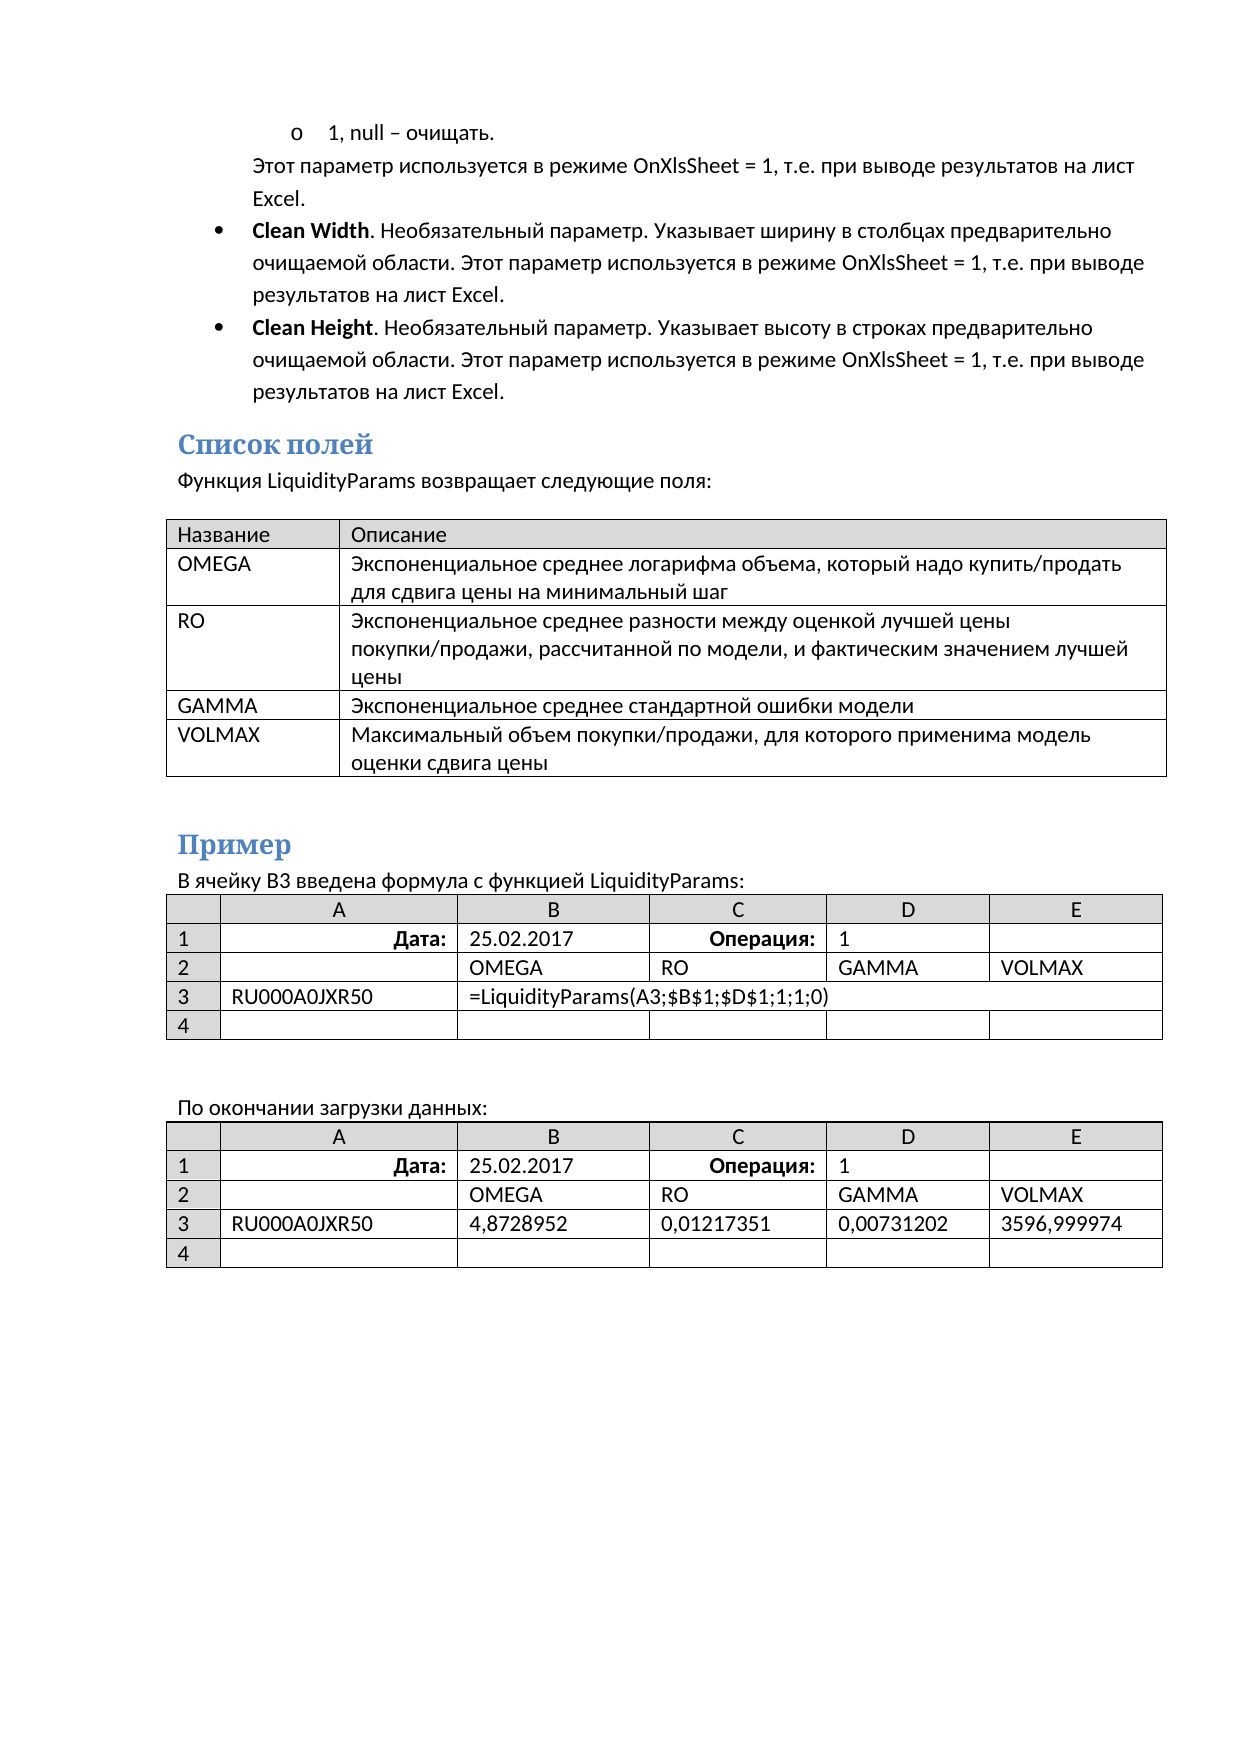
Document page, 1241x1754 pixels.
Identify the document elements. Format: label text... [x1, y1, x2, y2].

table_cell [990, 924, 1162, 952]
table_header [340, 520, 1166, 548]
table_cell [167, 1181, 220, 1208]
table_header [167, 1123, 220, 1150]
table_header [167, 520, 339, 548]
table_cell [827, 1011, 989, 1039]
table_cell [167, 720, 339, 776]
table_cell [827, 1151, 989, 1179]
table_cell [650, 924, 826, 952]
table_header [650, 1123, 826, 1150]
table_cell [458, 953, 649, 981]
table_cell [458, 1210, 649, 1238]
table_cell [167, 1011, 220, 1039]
text По окончании загрузки данных: [177, 1093, 1152, 1121]
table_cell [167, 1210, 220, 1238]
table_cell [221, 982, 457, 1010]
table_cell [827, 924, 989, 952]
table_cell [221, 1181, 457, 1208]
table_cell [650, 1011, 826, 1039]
subtitle Список полей [177, 430, 1152, 461]
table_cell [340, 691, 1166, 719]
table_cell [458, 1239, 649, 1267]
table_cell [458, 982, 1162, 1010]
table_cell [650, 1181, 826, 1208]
list Этот параметр используется в режиме OnXlsSheet = 1, т.е. при выводе результатов на лист Excel. [252, 152, 1152, 212]
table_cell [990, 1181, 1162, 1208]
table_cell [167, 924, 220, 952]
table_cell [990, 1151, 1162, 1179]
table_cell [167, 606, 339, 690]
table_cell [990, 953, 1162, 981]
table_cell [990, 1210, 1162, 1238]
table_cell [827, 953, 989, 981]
text Функция LiquidityParams возвращает следующие поля: [177, 466, 1152, 494]
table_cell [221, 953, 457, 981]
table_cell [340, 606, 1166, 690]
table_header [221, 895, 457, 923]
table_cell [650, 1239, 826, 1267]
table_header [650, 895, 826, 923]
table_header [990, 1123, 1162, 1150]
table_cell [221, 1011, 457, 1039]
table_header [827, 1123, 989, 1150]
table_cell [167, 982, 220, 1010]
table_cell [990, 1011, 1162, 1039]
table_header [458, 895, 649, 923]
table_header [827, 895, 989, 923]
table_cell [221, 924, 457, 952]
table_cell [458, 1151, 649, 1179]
list Clean Height. Необязательный параметр. Указывает высоту в строках предварительно очищаемой области. Этот параметр используется в режиме OnXlsSheet = 1, т.е. при выводе результатов на лист Excel. [215, 313, 1152, 405]
text В ячейку B3 введена формула с функцией LiquidityParams: [177, 866, 1152, 894]
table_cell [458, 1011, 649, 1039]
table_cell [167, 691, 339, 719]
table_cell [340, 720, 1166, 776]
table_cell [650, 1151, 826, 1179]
list Clean Width. Необязательный параметр. Указывает ширину в столбцах предварительно очищаемой области. Этот параметр используется в режиме OnXlsSheet = 1, т.е. при выводе результатов на лист Excel. [215, 216, 1152, 308]
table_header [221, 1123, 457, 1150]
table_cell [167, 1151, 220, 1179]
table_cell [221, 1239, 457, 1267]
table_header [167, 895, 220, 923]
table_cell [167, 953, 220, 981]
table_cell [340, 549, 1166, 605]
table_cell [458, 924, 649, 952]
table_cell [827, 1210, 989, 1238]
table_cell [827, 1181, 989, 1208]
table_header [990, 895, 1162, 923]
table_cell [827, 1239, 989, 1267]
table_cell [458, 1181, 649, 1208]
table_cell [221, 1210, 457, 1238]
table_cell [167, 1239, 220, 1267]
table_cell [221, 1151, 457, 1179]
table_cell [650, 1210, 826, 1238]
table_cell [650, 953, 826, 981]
subtitle Пример [177, 830, 1152, 861]
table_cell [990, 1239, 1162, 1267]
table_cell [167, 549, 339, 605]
list 1, null – очищать. [290, 118, 1152, 147]
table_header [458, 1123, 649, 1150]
